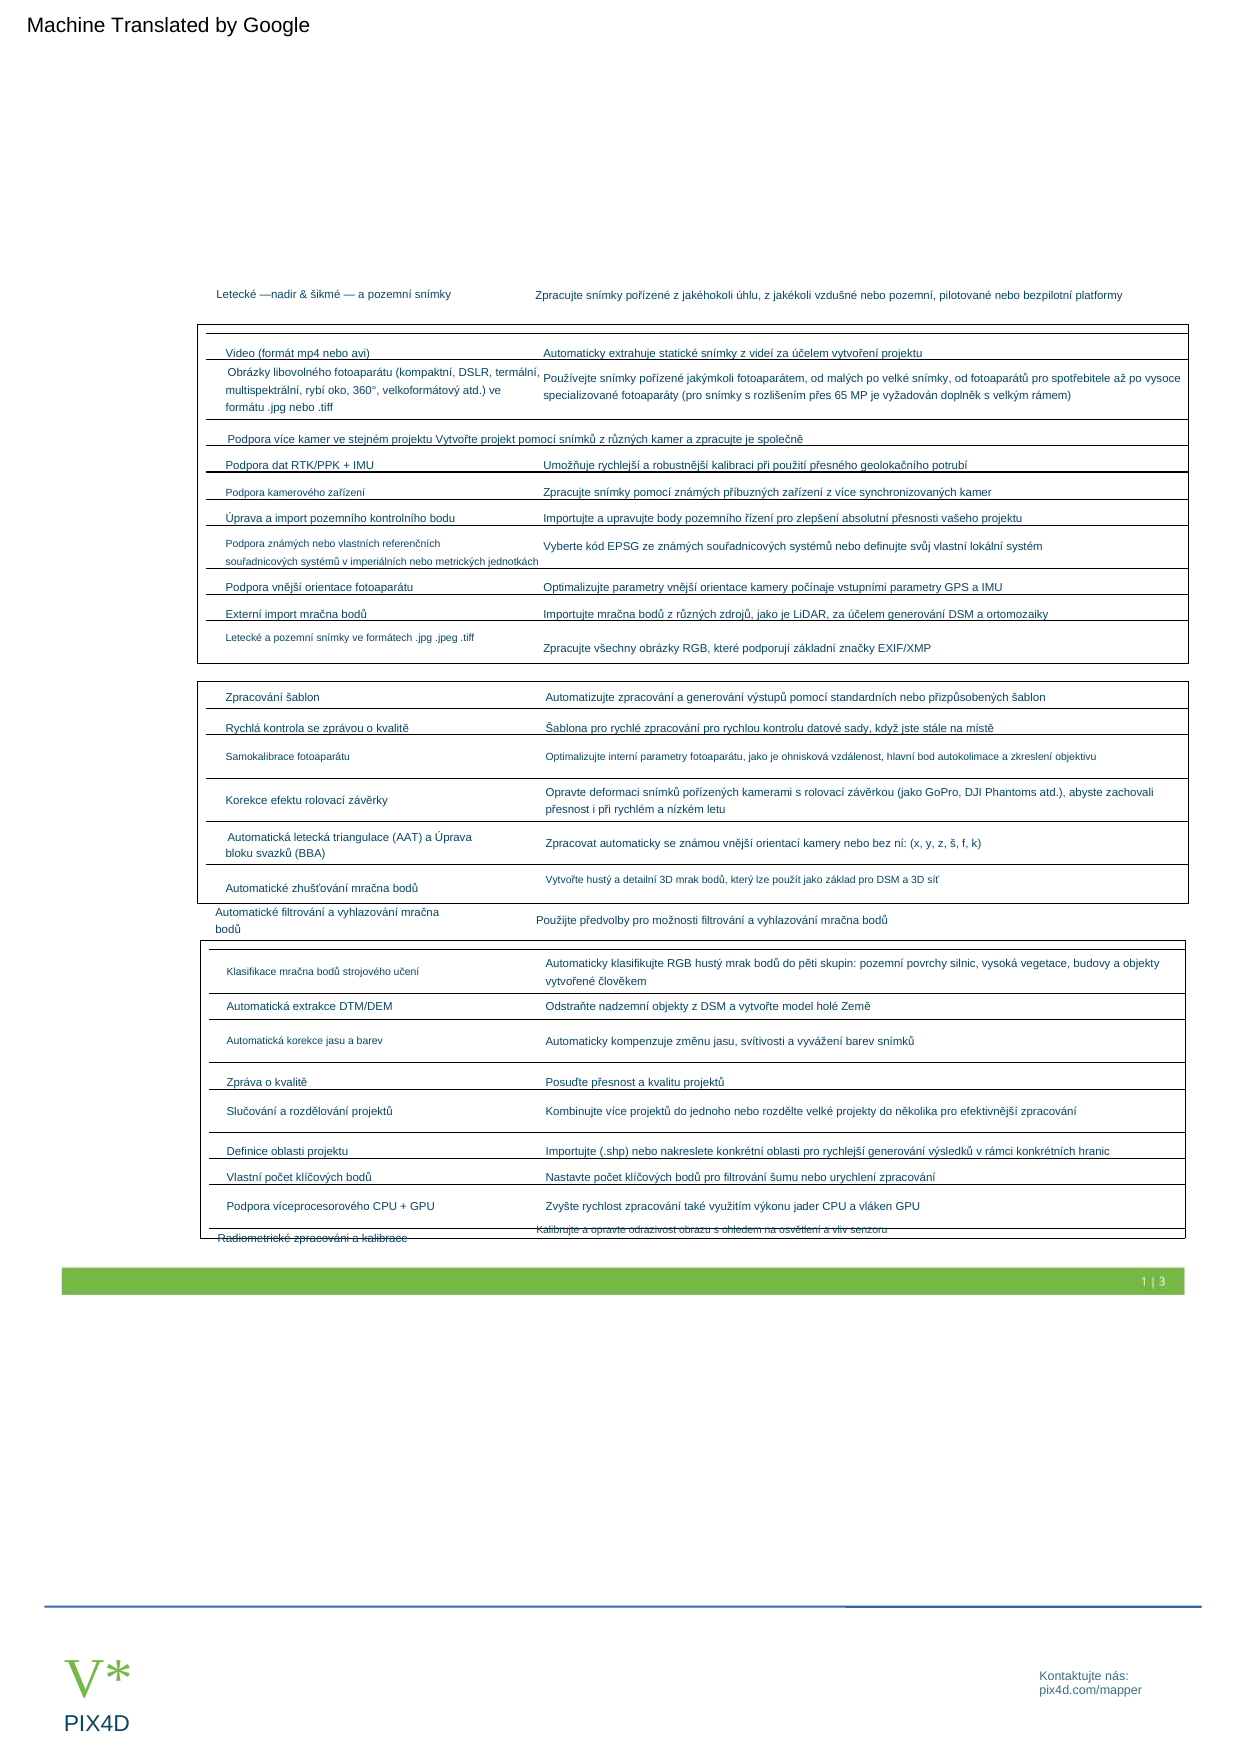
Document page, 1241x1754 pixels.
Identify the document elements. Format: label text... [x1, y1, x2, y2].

picture [598, 612, 606, 618]
picture [1043, 393, 1057, 399]
picture [543, 644, 550, 652]
picture [568, 393, 575, 399]
picture [774, 695, 779, 703]
picture [299, 693, 304, 701]
picture [819, 644, 825, 652]
picture [545, 693, 552, 701]
picture [708, 376, 716, 382]
picture [1008, 514, 1015, 522]
picture [278, 516, 286, 522]
picture [726, 961, 734, 967]
picture [771, 790, 779, 796]
picture [717, 1002, 725, 1010]
picture [640, 376, 645, 384]
picture [993, 788, 998, 796]
table_cell Samokalibrace fotoaparátu [206, 735, 488, 778]
picture [783, 1004, 791, 1010]
picture [709, 1002, 715, 1010]
picture [602, 1039, 608, 1047]
picture [873, 753, 881, 760]
picture [375, 292, 385, 298]
table_cell Automaticky kompenzuje změnu jasu, svítivosti a vyvážení barev snímků [488, 1020, 1185, 1062]
picture [1131, 790, 1141, 796]
picture [234, 885, 242, 892]
picture [312, 1038, 322, 1044]
picture [891, 693, 896, 701]
picture [730, 646, 738, 652]
picture [625, 437, 636, 445]
picture [252, 835, 266, 841]
picture [382, 1202, 388, 1210]
picture [882, 351, 887, 359]
picture [826, 291, 832, 299]
table_cell Slučování a rozdělování projektů [209, 1090, 488, 1132]
picture [615, 350, 623, 357]
picture [226, 1037, 233, 1044]
picture [846, 1037, 851, 1045]
picture [701, 1002, 708, 1010]
picture [762, 646, 767, 654]
picture [269, 386, 276, 394]
picture [436, 559, 443, 565]
picture [283, 754, 293, 760]
picture [582, 611, 587, 620]
picture [1007, 612, 1015, 618]
picture [792, 585, 797, 593]
picture [279, 368, 284, 376]
table_cell Podpora známých nebo vlastních referenčních souřadnicových systémů v imperiálních nebo metrických jednotkách [206, 526, 542, 567]
picture [256, 388, 267, 396]
picture [333, 461, 339, 469]
picture [804, 1149, 809, 1157]
picture [973, 490, 987, 496]
picture [914, 961, 924, 967]
picture [611, 1002, 617, 1010]
picture [265, 1175, 270, 1183]
picture [256, 633, 261, 641]
picture [602, 293, 610, 299]
picture [633, 724, 640, 732]
picture [335, 752, 341, 760]
picture [302, 488, 312, 496]
picture [227, 1147, 240, 1155]
picture [724, 490, 729, 498]
picture [711, 610, 716, 618]
picture [381, 585, 386, 593]
text Letecké —nadir & šikmé — a pozemní snímky [216, 288, 456, 301]
picture [781, 790, 789, 796]
picture [917, 876, 923, 883]
picture [760, 1202, 770, 1212]
picture [553, 584, 561, 593]
picture [598, 1202, 603, 1210]
picture [774, 1038, 781, 1045]
picture [626, 293, 631, 301]
picture [278, 1036, 284, 1044]
picture [818, 790, 828, 796]
picture [780, 542, 785, 550]
picture [857, 374, 862, 382]
picture [597, 584, 602, 593]
table_cell Podpora vnější orientace fotoaparátu [206, 569, 542, 594]
picture [776, 725, 784, 732]
picture [591, 726, 596, 734]
picture [766, 1003, 772, 1010]
picture [226, 583, 232, 591]
picture [820, 351, 828, 357]
picture [565, 754, 572, 760]
picture [546, 1173, 552, 1181]
picture [326, 559, 333, 565]
picture [415, 539, 420, 547]
picture [278, 1147, 283, 1155]
picture [924, 644, 930, 652]
picture [316, 585, 323, 591]
table_cell Automatická korekce jasu a barev [209, 1020, 488, 1062]
picture [352, 635, 362, 641]
picture [696, 1147, 703, 1155]
picture [356, 908, 363, 916]
picture [296, 834, 305, 841]
picture [954, 393, 959, 401]
table_cell Šablona pro rychlé zpracování pro rychlou kontrolu datové sady, když jste stále na místě [488, 709, 1188, 734]
picture [1026, 961, 1038, 969]
picture [411, 1202, 418, 1210]
picture [459, 368, 466, 376]
picture [414, 514, 419, 522]
picture [575, 437, 583, 443]
picture [306, 388, 315, 396]
picture [586, 463, 594, 471]
picture [997, 376, 1008, 384]
picture [700, 695, 711, 701]
picture [873, 839, 884, 847]
picture [737, 488, 742, 496]
picture [711, 516, 719, 522]
picture [235, 1204, 244, 1210]
picture [1086, 959, 1092, 967]
picture [638, 979, 646, 985]
picture [939, 462, 947, 469]
picture [408, 437, 416, 445]
picture [907, 961, 912, 969]
text Použijte předvolby pro možnosti filtrování a vyhlazování mračna bodů [536, 914, 902, 927]
picture [832, 841, 840, 849]
picture [300, 559, 310, 567]
picture [757, 875, 763, 883]
picture [763, 916, 774, 926]
picture [967, 726, 975, 732]
picture [994, 1109, 1005, 1115]
picture [666, 876, 672, 883]
picture [736, 393, 742, 401]
picture [570, 695, 584, 701]
picture [267, 851, 278, 857]
table_header Automatizujte zpracování a generování výstupů pomocí standardních nebo přizpůsobených šablon [488, 690, 1188, 708]
picture [583, 1204, 592, 1212]
picture [238, 539, 243, 547]
picture [755, 644, 761, 652]
picture [560, 1109, 568, 1115]
picture [383, 515, 391, 522]
picture [831, 1202, 837, 1210]
picture [676, 959, 683, 967]
picture [645, 584, 654, 591]
picture [294, 1109, 304, 1115]
picture [350, 835, 361, 843]
table_cell Podpora více kamer ve stejném projektu Vytvořte projekt pomocí snímků z různých kamer a zpracujte je společně [206, 420, 1188, 445]
picture [767, 841, 774, 847]
picture [319, 833, 329, 841]
picture [393, 884, 398, 892]
picture [557, 542, 562, 550]
picture [1076, 752, 1083, 760]
picture [576, 1078, 581, 1086]
picture [867, 961, 877, 967]
picture [833, 463, 844, 469]
picture [962, 583, 968, 591]
picture [298, 884, 303, 892]
picture [961, 374, 967, 382]
picture [306, 798, 314, 804]
picture [402, 910, 410, 916]
picture [692, 516, 702, 522]
picture [682, 1039, 690, 1045]
picture [245, 490, 254, 498]
picture [913, 693, 918, 701]
picture [693, 393, 701, 399]
picture [938, 374, 948, 384]
picture [1039, 960, 1054, 967]
picture [803, 1039, 813, 1047]
picture [551, 646, 556, 654]
picture [546, 807, 551, 815]
picture [624, 1039, 632, 1045]
picture [803, 695, 811, 701]
picture [278, 612, 283, 620]
picture [325, 584, 339, 591]
picture [298, 351, 306, 357]
picture [337, 1173, 342, 1181]
picture [835, 391, 840, 399]
picture [299, 849, 305, 857]
picture [233, 695, 238, 703]
picture [681, 490, 692, 496]
picture [580, 918, 585, 926]
table_cell Zpráva o kvalitě [209, 1063, 488, 1089]
picture [802, 1202, 814, 1210]
picture [314, 1175, 324, 1181]
picture [234, 349, 241, 357]
picture [1070, 1147, 1075, 1155]
picture [664, 514, 675, 522]
picture [1049, 788, 1055, 796]
picture [686, 516, 691, 524]
picture [373, 1202, 380, 1210]
picture [225, 559, 235, 565]
picture [638, 1204, 646, 1210]
picture [597, 753, 604, 760]
picture [665, 1004, 673, 1012]
picture [768, 544, 774, 552]
picture [883, 488, 888, 496]
picture [625, 646, 636, 654]
picture [571, 292, 576, 301]
picture [702, 490, 712, 498]
picture [790, 695, 795, 703]
picture [751, 376, 762, 382]
picture [649, 1078, 658, 1086]
picture [400, 884, 411, 892]
picture [613, 585, 618, 593]
picture [380, 437, 388, 443]
picture [767, 1109, 777, 1115]
picture [643, 1175, 653, 1181]
picture [757, 612, 765, 620]
picture [392, 437, 397, 445]
picture [393, 292, 401, 298]
picture [710, 1078, 717, 1086]
table_cell Zpracujte snímky pomocí známých příbuzných zařízení z více synchronizovaných kamer [542, 473, 1188, 498]
picture [901, 790, 909, 798]
picture [368, 967, 378, 975]
table_cell Nastavte počet klíčových bodů pro filtrování šumu nebo urychlení zpracování [488, 1159, 1185, 1184]
picture [761, 959, 772, 967]
picture [554, 960, 562, 967]
picture [325, 292, 333, 298]
picture [625, 351, 633, 357]
picture [996, 1149, 1004, 1155]
picture [857, 839, 862, 847]
table_cell Optimalizujte interní parametry fotoaparátu, jako je ohnisková vzdálenost, hlavní bod autokolimace a zkreslení objektivu [488, 735, 1188, 778]
table_cell Automatické zhušťování mračna bodů [206, 865, 488, 894]
picture [1042, 293, 1047, 301]
picture [839, 961, 844, 969]
picture [598, 876, 611, 885]
picture [324, 1149, 332, 1157]
picture [812, 516, 817, 524]
picture [437, 514, 448, 522]
picture [845, 293, 856, 299]
picture [972, 693, 977, 701]
picture [939, 724, 946, 732]
picture [472, 386, 478, 394]
picture [654, 1204, 664, 1210]
picture [560, 724, 565, 732]
picture [825, 875, 836, 883]
picture [896, 293, 906, 299]
picture [741, 375, 749, 382]
picture [698, 841, 706, 847]
picture [725, 610, 731, 618]
picture [845, 376, 851, 384]
picture [817, 374, 823, 382]
picture [817, 544, 825, 550]
picture [891, 876, 898, 883]
picture [682, 293, 690, 301]
picture [836, 694, 845, 701]
picture [639, 610, 644, 618]
picture [228, 925, 234, 933]
picture [268, 612, 276, 618]
picture [549, 393, 554, 401]
picture [347, 1002, 354, 1010]
picture [821, 918, 829, 924]
picture [543, 293, 548, 301]
picture [782, 959, 788, 967]
picture [226, 796, 232, 804]
picture [908, 1175, 918, 1181]
table_cell Automatická extrakce DTM/DEM [209, 994, 488, 1019]
table_cell Zvyšte rychlost zpracování také využitím výkonu jader CPU a vláken GPU [488, 1185, 1185, 1228]
picture [895, 543, 900, 552]
picture [404, 386, 412, 394]
picture [803, 514, 810, 522]
picture [877, 876, 883, 883]
picture [664, 544, 675, 550]
picture [399, 967, 409, 975]
table_cell Používejte snímky pořízené jakýmkoli fotoaparátem, od malých po velké snímky, od fotoaparátů pro spotřebitele až po vysoce specializované fotoaparáty (pro snímky s rozlišením přes 65 MP je vyžadován doplněk s velkým rámem) [542, 360, 1188, 419]
picture [998, 516, 1006, 524]
picture [682, 754, 687, 762]
picture [867, 376, 872, 384]
picture [570, 961, 584, 967]
picture [613, 1147, 618, 1155]
picture [659, 1002, 664, 1010]
picture [239, 754, 246, 760]
picture [823, 1149, 832, 1157]
picture [344, 539, 351, 547]
picture [1044, 1148, 1053, 1155]
picture [253, 752, 263, 760]
picture [630, 805, 635, 813]
picture [239, 910, 247, 916]
picture [341, 585, 351, 591]
picture [696, 959, 701, 967]
picture [742, 1204, 750, 1210]
picture [259, 349, 264, 359]
table_cell Odstraňte nadzemní objekty z DSM a vytvořte model holé Země [488, 994, 1185, 1019]
picture [856, 724, 862, 732]
picture [290, 405, 301, 411]
picture [481, 368, 487, 376]
picture [714, 488, 719, 496]
picture [557, 612, 562, 620]
picture [676, 516, 682, 524]
picture [1032, 376, 1037, 384]
picture [599, 463, 607, 471]
picture [370, 1002, 375, 1010]
text Kalibrujte a opravte odrazivost obrazu s ohledem na osvětlení a vliv senzoru Radiometrické zpracováni a kalibrace [217, 1227, 903, 1244]
picture [645, 1147, 650, 1155]
table_cell Importujte mračna bodů z různých zdrojů, jako je LiDAR, za účelem generování DSM a ortomozaiky [542, 595, 1188, 620]
table_header Automaticky klasifikujte RGB hustý mrak bodů do pěti skupin: pozemní povrchy silnic, vysoká vegetace, budovy a objekty vytvořené člověkem [488, 950, 1185, 993]
picture [683, 644, 689, 652]
picture [670, 753, 678, 760]
picture [368, 292, 373, 300]
picture [615, 807, 628, 815]
picture [1086, 1149, 1094, 1155]
picture [630, 376, 636, 384]
picture [594, 1175, 599, 1183]
picture [849, 514, 854, 522]
picture [633, 1039, 638, 1047]
picture [311, 884, 319, 892]
picture [730, 514, 735, 522]
picture [646, 754, 654, 760]
picture [236, 834, 244, 841]
picture [234, 967, 241, 975]
picture [891, 585, 902, 593]
picture [748, 877, 753, 885]
picture [273, 490, 286, 496]
picture [984, 376, 995, 382]
picture [773, 293, 781, 301]
picture [721, 790, 731, 798]
picture [854, 752, 860, 760]
picture [297, 967, 302, 975]
picture [228, 368, 235, 376]
picture [287, 695, 297, 701]
picture [646, 1039, 656, 1045]
picture [237, 368, 242, 376]
picture [841, 752, 846, 760]
picture [631, 1004, 639, 1010]
picture [367, 437, 378, 443]
picture [552, 463, 560, 469]
picture [896, 1202, 903, 1210]
picture [300, 515, 306, 522]
picture [284, 437, 294, 443]
picture [237, 634, 244, 641]
picture [693, 612, 704, 620]
picture [941, 961, 947, 969]
picture [995, 583, 1001, 591]
picture [847, 752, 853, 760]
picture [666, 1173, 671, 1181]
picture [624, 695, 629, 703]
table_cell Úprava a import pozemního kontrolního bodu [206, 500, 542, 524]
picture [422, 557, 431, 565]
picture [951, 726, 962, 732]
picture [885, 961, 893, 967]
picture [907, 644, 913, 652]
picture [764, 437, 769, 445]
picture [1130, 959, 1135, 967]
picture [295, 1204, 300, 1212]
picture [554, 1038, 562, 1045]
picture [217, 290, 222, 298]
picture [467, 368, 473, 376]
picture [465, 436, 471, 443]
picture [307, 461, 313, 469]
picture [658, 514, 663, 522]
picture [743, 291, 748, 299]
picture [1150, 960, 1159, 969]
picture [379, 635, 386, 641]
picture [316, 386, 321, 394]
picture [739, 724, 744, 732]
picture [551, 978, 565, 987]
picture [1006, 789, 1014, 796]
picture [276, 559, 286, 567]
picture [299, 1003, 307, 1010]
picture [475, 368, 480, 376]
picture [837, 1175, 850, 1183]
picture [810, 610, 817, 618]
picture [815, 1173, 820, 1181]
picture [940, 293, 945, 301]
picture [353, 386, 358, 394]
picture [1130, 376, 1135, 384]
picture [598, 542, 604, 550]
picture [680, 1149, 688, 1155]
picture [724, 726, 732, 734]
picture [545, 959, 552, 967]
picture [681, 612, 691, 618]
picture [226, 514, 232, 522]
picture [623, 875, 633, 883]
picture [245, 541, 254, 549]
picture [1034, 544, 1042, 550]
picture [932, 585, 941, 593]
picture [915, 293, 923, 299]
picture [841, 1002, 848, 1010]
picture [951, 488, 956, 496]
table_cell Automatická letecká triangulace (AAT) a Úprava bloku svazků (BBA) [206, 822, 488, 864]
picture [701, 376, 707, 384]
picture [892, 516, 897, 524]
picture [948, 1149, 958, 1155]
picture [728, 752, 734, 760]
picture [929, 695, 934, 703]
picture [847, 918, 858, 924]
picture [777, 516, 782, 524]
picture [248, 1204, 253, 1212]
picture [1124, 788, 1129, 796]
picture [779, 585, 788, 593]
picture [244, 1174, 251, 1181]
table_header Automaticky extrahuje statické snímky z videí za účelem vytvoření projektu [542, 334, 1188, 359]
picture [744, 1003, 758, 1012]
picture [887, 612, 893, 620]
picture [352, 1109, 357, 1117]
picture [635, 349, 640, 357]
picture [278, 388, 286, 394]
table_header Klasifikace mračna bodů strojového učení [209, 950, 488, 993]
picture [735, 542, 741, 550]
picture [982, 516, 987, 524]
picture [851, 391, 859, 399]
picture [793, 646, 804, 652]
picture [686, 393, 691, 401]
picture [565, 585, 579, 591]
picture [646, 610, 657, 618]
picture [988, 754, 998, 760]
picture [608, 542, 614, 550]
picture [426, 635, 431, 643]
picture [895, 754, 905, 760]
picture [595, 349, 605, 359]
picture [311, 516, 316, 524]
table_cell Definice oblasti projektu [209, 1133, 488, 1158]
picture [553, 841, 558, 849]
picture [929, 752, 934, 760]
picture [974, 754, 981, 760]
picture [412, 370, 420, 376]
picture [844, 875, 854, 883]
picture [265, 969, 275, 975]
picture [249, 437, 254, 445]
picture [1027, 1109, 1032, 1117]
picture [519, 437, 524, 445]
picture [326, 1038, 334, 1046]
picture [411, 833, 418, 841]
picture [249, 1038, 262, 1044]
picture [1076, 788, 1087, 798]
picture [557, 516, 562, 524]
picture [251, 557, 256, 565]
picture [954, 583, 960, 591]
picture [225, 884, 232, 892]
picture [704, 726, 709, 734]
picture [250, 886, 264, 892]
picture [454, 388, 460, 396]
table_cell Opravte deformaci snímků pořízených kamerami s rolovací závěrkou (jako GoPro, DJI Phantoms atd.), abyste zachovali přesnost i při rychlém a nízkém letu [488, 779, 1188, 821]
picture [682, 1173, 693, 1181]
picture [705, 1175, 710, 1183]
picture [876, 612, 884, 618]
picture [624, 490, 630, 498]
picture [233, 726, 239, 734]
picture [704, 291, 709, 299]
picture [735, 1109, 746, 1115]
picture [677, 544, 691, 552]
picture [545, 753, 553, 760]
picture [614, 1203, 621, 1210]
picture [684, 1080, 689, 1088]
picture [863, 726, 869, 734]
picture [614, 516, 619, 524]
picture [912, 1202, 918, 1210]
picture [546, 788, 553, 796]
picture [616, 293, 622, 301]
picture [584, 1148, 589, 1157]
picture [755, 790, 769, 796]
picture [684, 1203, 693, 1210]
picture [551, 490, 556, 498]
picture [532, 437, 540, 443]
picture [869, 646, 875, 654]
picture [824, 726, 834, 732]
picture [861, 293, 872, 299]
picture [347, 1173, 352, 1181]
picture [355, 514, 360, 522]
picture [973, 788, 978, 796]
picture [658, 293, 669, 299]
picture [1064, 375, 1072, 382]
picture [613, 979, 624, 985]
table_cell Umožňuje rychlejší a robustnější kalibraci při použití přesného geolokačního potrubí [542, 446, 1188, 471]
picture [886, 644, 892, 652]
picture [1003, 693, 1008, 701]
table_cell Optimalizujte parametry vnější orientace kamery počínaje vstupními parametry GPS a IMU [542, 569, 1188, 594]
picture [543, 542, 556, 552]
picture [863, 542, 869, 550]
picture [234, 585, 243, 591]
picture [226, 461, 232, 469]
picture [868, 1149, 880, 1157]
picture [614, 461, 619, 469]
table_cell Podpora víceprocesorového CPU + GPU [209, 1185, 488, 1228]
picture [640, 918, 648, 924]
picture [546, 1078, 552, 1086]
picture [886, 1175, 891, 1183]
picture [985, 583, 993, 591]
picture [1076, 293, 1081, 301]
picture [389, 1202, 395, 1210]
picture [1056, 961, 1066, 967]
picture [941, 788, 947, 796]
picture [719, 754, 727, 760]
picture [650, 839, 660, 849]
picture [544, 461, 550, 469]
picture [783, 1175, 791, 1181]
picture [814, 585, 825, 591]
picture [571, 789, 579, 796]
picture [837, 1109, 842, 1117]
picture [933, 463, 938, 471]
picture [773, 488, 778, 496]
picture [619, 1149, 624, 1157]
picture [544, 374, 550, 382]
picture [357, 1202, 362, 1210]
picture [631, 1204, 636, 1212]
picture [743, 788, 753, 796]
picture [875, 585, 883, 591]
picture [966, 514, 971, 522]
picture [234, 516, 239, 524]
picture [717, 918, 727, 924]
picture [887, 726, 897, 734]
picture [280, 969, 287, 975]
picture [623, 841, 637, 847]
picture [227, 1202, 233, 1210]
picture [865, 490, 876, 498]
picture [676, 1173, 681, 1181]
picture [569, 515, 575, 522]
table_cell Podpora dat RTK/PPK + IMU [206, 446, 542, 471]
picture [341, 835, 348, 841]
picture [837, 350, 851, 359]
picture [731, 875, 738, 883]
picture [734, 753, 741, 760]
picture [828, 376, 842, 382]
picture [216, 925, 221, 933]
picture [785, 876, 794, 883]
picture [566, 1174, 575, 1181]
picture [61, 1266, 1186, 1295]
picture [1108, 293, 1122, 301]
picture [757, 544, 767, 550]
picture [226, 1002, 233, 1010]
picture [810, 463, 815, 471]
picture [623, 542, 629, 550]
picture [896, 1109, 907, 1115]
picture [226, 849, 231, 857]
picture [761, 490, 767, 498]
picture [451, 635, 456, 643]
table_cell Korekce efektu rolovací závěrky [206, 779, 488, 821]
picture [965, 610, 973, 618]
picture [319, 557, 324, 565]
picture [225, 349, 232, 357]
picture [321, 886, 331, 892]
picture [366, 461, 372, 469]
picture [247, 585, 252, 593]
picture [748, 754, 756, 762]
picture [234, 463, 243, 469]
picture [935, 959, 940, 967]
picture [898, 1149, 908, 1155]
picture [546, 1107, 552, 1115]
picture [545, 876, 570, 885]
picture [570, 543, 576, 550]
picture [774, 1147, 779, 1155]
picture [299, 290, 306, 298]
picture [467, 633, 474, 641]
picture [583, 979, 594, 985]
picture [419, 1202, 425, 1210]
picture [226, 724, 232, 732]
table_cell Kombinujte více projektů do jednoho nebo rozdělte velké projekty do několika pro efektivnější zpracování [488, 1090, 1185, 1132]
picture [773, 463, 778, 471]
picture [588, 393, 598, 399]
picture [582, 515, 587, 524]
picture [558, 376, 568, 382]
picture [609, 437, 617, 443]
picture [378, 835, 388, 841]
picture [435, 833, 441, 841]
picture [293, 541, 303, 549]
picture [255, 967, 265, 975]
picture [355, 1002, 363, 1010]
picture [776, 840, 790, 847]
picture [233, 611, 241, 618]
picture [702, 437, 707, 445]
picture [570, 1039, 584, 1045]
picture [878, 644, 884, 652]
picture [215, 908, 222, 916]
picture [672, 376, 683, 382]
picture [435, 435, 442, 443]
picture [357, 461, 365, 469]
picture [733, 788, 738, 796]
table_cell Importujte a upravujte body pozemního řízení pro zlepšení absolutní přesnosti vašeho projektu [542, 500, 1188, 524]
picture [350, 908, 355, 916]
picture [814, 1039, 825, 1045]
picture [802, 1175, 813, 1181]
picture [290, 611, 296, 618]
picture [361, 370, 372, 378]
picture [747, 695, 758, 703]
picture [631, 542, 638, 550]
picture [297, 635, 304, 641]
picture [731, 351, 737, 359]
picture [700, 1080, 708, 1088]
picture [1099, 961, 1110, 969]
picture [736, 961, 744, 967]
picture [669, 644, 679, 654]
picture [272, 292, 283, 298]
picture [664, 437, 678, 443]
picture [340, 633, 349, 643]
picture [325, 1175, 335, 1183]
picture [770, 754, 777, 762]
picture [308, 349, 319, 359]
picture [959, 461, 964, 469]
picture [246, 724, 251, 732]
picture [743, 646, 748, 654]
picture [925, 841, 931, 849]
picture [876, 724, 886, 732]
picture [241, 516, 249, 522]
picture [307, 849, 313, 857]
picture [325, 403, 332, 411]
picture [855, 1004, 863, 1010]
table_cell Letecké a pozemní snímky ve formátech .jpg .jpeg .tiff [206, 621, 542, 654]
table_cell Zpracovat automaticky se známou vnější orientací kamery nebo bez ní: (x, y, z, š, f, k) [488, 822, 1188, 864]
picture [957, 610, 963, 618]
picture [554, 694, 562, 701]
picture [546, 1002, 553, 1010]
picture [610, 490, 618, 496]
text Automatické filtrování a vyhlazování mračna bodů [215, 905, 450, 936]
picture [796, 376, 804, 382]
picture [631, 1109, 636, 1117]
picture [797, 393, 805, 399]
table_cell Vytvořte hustý a detailní 3D mrak bodů, který lze použít jako základ pro DSM a 3D síť [488, 865, 1188, 894]
picture [359, 584, 367, 591]
picture [336, 349, 341, 357]
picture [377, 557, 384, 565]
picture [642, 435, 647, 443]
picture [839, 1202, 845, 1210]
picture [807, 724, 819, 732]
picture [1079, 1147, 1084, 1155]
picture [763, 585, 771, 591]
picture [331, 635, 338, 641]
picture [376, 1002, 382, 1010]
picture [1024, 291, 1035, 299]
picture [311, 437, 325, 443]
picture [1074, 959, 1079, 967]
picture [325, 539, 334, 547]
picture [862, 1039, 873, 1045]
picture [543, 488, 550, 496]
table_header Zpracování šablon [206, 690, 488, 708]
picture [339, 1204, 349, 1210]
picture [343, 910, 349, 918]
picture [387, 633, 395, 641]
picture [803, 877, 811, 885]
picture [647, 393, 652, 401]
picture [961, 293, 971, 299]
picture [264, 559, 275, 565]
picture [729, 461, 734, 469]
picture [300, 753, 308, 760]
picture [276, 351, 290, 357]
picture [226, 1173, 233, 1181]
table_cell Vlastní počet klíčových bodů [209, 1159, 488, 1184]
picture [299, 461, 306, 469]
picture [575, 876, 582, 883]
picture [634, 876, 643, 883]
picture [720, 584, 734, 591]
picture [698, 542, 703, 550]
picture [382, 798, 388, 806]
picture [274, 539, 284, 547]
picture [685, 463, 696, 469]
picture [653, 646, 661, 652]
picture [708, 805, 715, 813]
picture [247, 463, 252, 471]
picture [717, 695, 727, 701]
picture [228, 435, 234, 443]
picture [941, 1109, 946, 1117]
picture [360, 969, 367, 977]
picture [867, 1108, 876, 1117]
picture [636, 585, 644, 591]
picture [326, 612, 337, 618]
picture [647, 490, 655, 496]
picture [547, 612, 555, 618]
picture [236, 437, 245, 443]
picture [810, 393, 815, 401]
picture [676, 877, 683, 883]
picture [669, 392, 678, 401]
picture [985, 695, 996, 703]
picture [859, 585, 864, 593]
picture [1054, 292, 1062, 299]
picture [317, 516, 327, 522]
picture [251, 1004, 265, 1010]
picture [717, 351, 725, 357]
picture [960, 1107, 969, 1115]
picture [602, 961, 608, 969]
picture [804, 839, 814, 847]
picture [283, 290, 289, 298]
picture [870, 542, 879, 550]
picture [396, 833, 410, 841]
picture [599, 807, 604, 815]
picture [947, 695, 952, 703]
table_cell Obrázky libovolného fotoaparátu (kompaktní, DSLR, termální, multispektrální, rybí oko, 360°, velkoformátový atd.) ve formátu .jpg nebo .tiff [206, 360, 542, 419]
picture [673, 726, 683, 732]
picture [634, 490, 639, 498]
picture [272, 461, 284, 469]
picture [1042, 612, 1048, 620]
picture [488, 559, 495, 567]
table_cell Externí import mračna bodů [206, 595, 542, 620]
picture [860, 961, 865, 969]
picture [227, 833, 234, 841]
picture [303, 403, 308, 411]
picture [784, 516, 792, 522]
picture [650, 726, 655, 734]
picture [709, 1204, 720, 1212]
picture [841, 391, 846, 399]
picture [369, 585, 380, 591]
picture [897, 644, 903, 652]
picture [695, 807, 703, 813]
picture [1024, 693, 1029, 701]
picture [590, 916, 607, 924]
picture [1022, 790, 1030, 796]
table_cell Podpora kamerového zařízení [206, 473, 542, 498]
picture [874, 291, 879, 299]
picture [755, 959, 760, 967]
picture [1145, 376, 1156, 384]
picture [616, 790, 624, 796]
picture [308, 1149, 313, 1157]
picture [845, 461, 850, 469]
picture [543, 349, 550, 357]
picture [660, 350, 667, 357]
picture [285, 541, 292, 547]
picture [399, 437, 407, 443]
picture [1020, 393, 1028, 399]
picture [986, 1149, 994, 1155]
picture [1013, 393, 1019, 401]
picture [690, 1107, 704, 1117]
picture [635, 393, 646, 399]
picture [496, 557, 501, 565]
picture [758, 463, 763, 471]
picture [443, 436, 451, 445]
picture [917, 461, 922, 469]
picture [905, 1202, 911, 1210]
picture [598, 726, 606, 732]
picture [546, 724, 552, 732]
picture [659, 790, 667, 796]
picture [915, 644, 923, 652]
picture [791, 437, 802, 443]
table_cell Rychlá kontrola se zprávou o kvalitě [206, 709, 488, 734]
picture [693, 753, 701, 760]
picture [283, 1204, 293, 1210]
table_cell Importujte (.shp) nebo nakreslete konkrétní oblasti pro rychlejší generování výsledků v rámci konkrétních hranic [488, 1133, 1185, 1158]
picture [928, 376, 936, 382]
picture [328, 967, 333, 975]
picture [353, 1173, 364, 1181]
picture [674, 1107, 680, 1115]
picture [654, 1175, 660, 1183]
picture [747, 1107, 752, 1115]
picture [618, 644, 623, 652]
picture [928, 725, 937, 732]
picture [633, 918, 638, 926]
picture [683, 790, 688, 798]
picture [353, 559, 360, 565]
picture [503, 559, 512, 565]
picture [592, 1080, 597, 1088]
picture [544, 583, 551, 591]
picture [795, 544, 805, 552]
picture [934, 1149, 940, 1157]
picture [226, 610, 232, 618]
picture [547, 516, 555, 522]
picture [517, 557, 527, 565]
picture [352, 886, 360, 892]
picture [898, 351, 906, 359]
picture [360, 386, 371, 394]
picture [816, 841, 830, 847]
picture [823, 1202, 830, 1210]
picture [646, 644, 651, 652]
picture [730, 436, 735, 445]
picture [1008, 291, 1013, 299]
picture [691, 1080, 699, 1086]
picture [863, 916, 868, 924]
table_header Video (formát mp4 nebo avi) [206, 334, 542, 359]
picture [852, 1173, 857, 1181]
picture [626, 724, 631, 732]
picture [264, 370, 270, 378]
picture [238, 488, 243, 496]
picture [763, 376, 768, 384]
picture [311, 558, 319, 565]
picture [691, 644, 698, 652]
picture [309, 1004, 317, 1010]
picture [336, 726, 344, 732]
picture [940, 391, 946, 399]
picture [616, 376, 624, 382]
picture [354, 610, 360, 618]
picture [948, 1109, 956, 1115]
text Zpracujte snímky pořízené z jakéhokoli úhlu, z jakékoli vzdušné nebo pozemní, pilotované nebo bezpilotní platformy [535, 289, 1142, 302]
picture [234, 1080, 239, 1088]
picture [384, 1002, 392, 1010]
picture [918, 612, 928, 618]
picture [422, 370, 433, 378]
picture [758, 393, 768, 399]
picture [555, 790, 560, 798]
picture [369, 833, 376, 841]
picture [226, 388, 234, 394]
picture [653, 918, 661, 924]
picture [294, 910, 302, 916]
picture [545, 1037, 552, 1045]
picture [736, 1175, 744, 1181]
picture [274, 405, 283, 413]
picture [288, 516, 293, 524]
picture [647, 695, 657, 701]
picture [235, 1003, 243, 1010]
picture [1012, 544, 1022, 552]
picture [481, 437, 486, 445]
picture [570, 1107, 575, 1115]
picture [781, 612, 789, 620]
picture [718, 1107, 723, 1115]
picture [445, 292, 451, 300]
picture [535, 291, 542, 299]
picture [339, 488, 345, 496]
picture [342, 610, 347, 618]
picture [922, 584, 931, 591]
picture [497, 437, 505, 445]
picture [283, 1174, 292, 1181]
picture [822, 752, 828, 760]
picture [351, 540, 359, 547]
picture [314, 849, 321, 857]
picture [963, 393, 974, 399]
table_cell Zpracujte všechny obrázky RGB, které podporují základní značky EXIF/XMP [542, 621, 1188, 654]
picture [469, 559, 479, 567]
picture [431, 292, 439, 298]
picture [444, 835, 449, 843]
picture [569, 611, 575, 618]
picture [427, 1202, 433, 1210]
picture [798, 1002, 810, 1010]
picture [839, 1147, 844, 1155]
picture [618, 916, 629, 926]
picture [418, 435, 425, 443]
picture [675, 1002, 688, 1012]
picture [987, 961, 993, 969]
picture [776, 916, 783, 924]
picture [817, 463, 825, 469]
picture [662, 754, 669, 760]
picture [336, 516, 344, 522]
picture [965, 788, 972, 796]
picture [890, 293, 895, 301]
picture [1058, 376, 1063, 384]
picture [933, 490, 944, 498]
picture [325, 461, 331, 469]
picture [794, 610, 799, 618]
picture [329, 726, 334, 734]
picture [817, 1002, 822, 1010]
picture [1074, 376, 1082, 382]
picture [348, 370, 359, 376]
picture [612, 1174, 621, 1181]
picture [993, 393, 1004, 399]
picture [805, 610, 810, 618]
table_cell Vyberte kód EPSG ze známých souřadnicových systémů nebo definujte svůj vlastní lokální systém [542, 526, 1188, 567]
picture [1084, 374, 1089, 382]
picture [852, 693, 864, 701]
picture [836, 544, 847, 550]
picture [713, 960, 722, 969]
picture [945, 583, 952, 591]
picture [805, 960, 814, 967]
picture [926, 788, 933, 796]
picture [713, 875, 718, 883]
picture [655, 585, 664, 593]
picture [559, 1149, 564, 1157]
picture [849, 542, 854, 550]
picture [257, 851, 266, 857]
picture [611, 726, 624, 734]
picture [430, 514, 435, 522]
picture [562, 463, 572, 469]
picture [427, 910, 438, 916]
picture [489, 388, 500, 394]
picture [845, 490, 855, 496]
picture [812, 644, 819, 652]
picture [700, 644, 706, 652]
picture [441, 635, 450, 643]
picture [340, 1002, 347, 1010]
picture [799, 961, 804, 969]
picture [319, 368, 324, 376]
picture [830, 1002, 837, 1010]
picture [566, 1080, 575, 1086]
table_cell Posuďte přesnost a kvalitu projektů [488, 1063, 1185, 1089]
picture [875, 916, 881, 924]
picture [235, 1173, 242, 1181]
picture [227, 1107, 233, 1115]
picture [888, 393, 894, 401]
picture [908, 349, 915, 357]
picture [949, 610, 956, 618]
picture [663, 461, 668, 469]
picture [558, 1204, 568, 1212]
